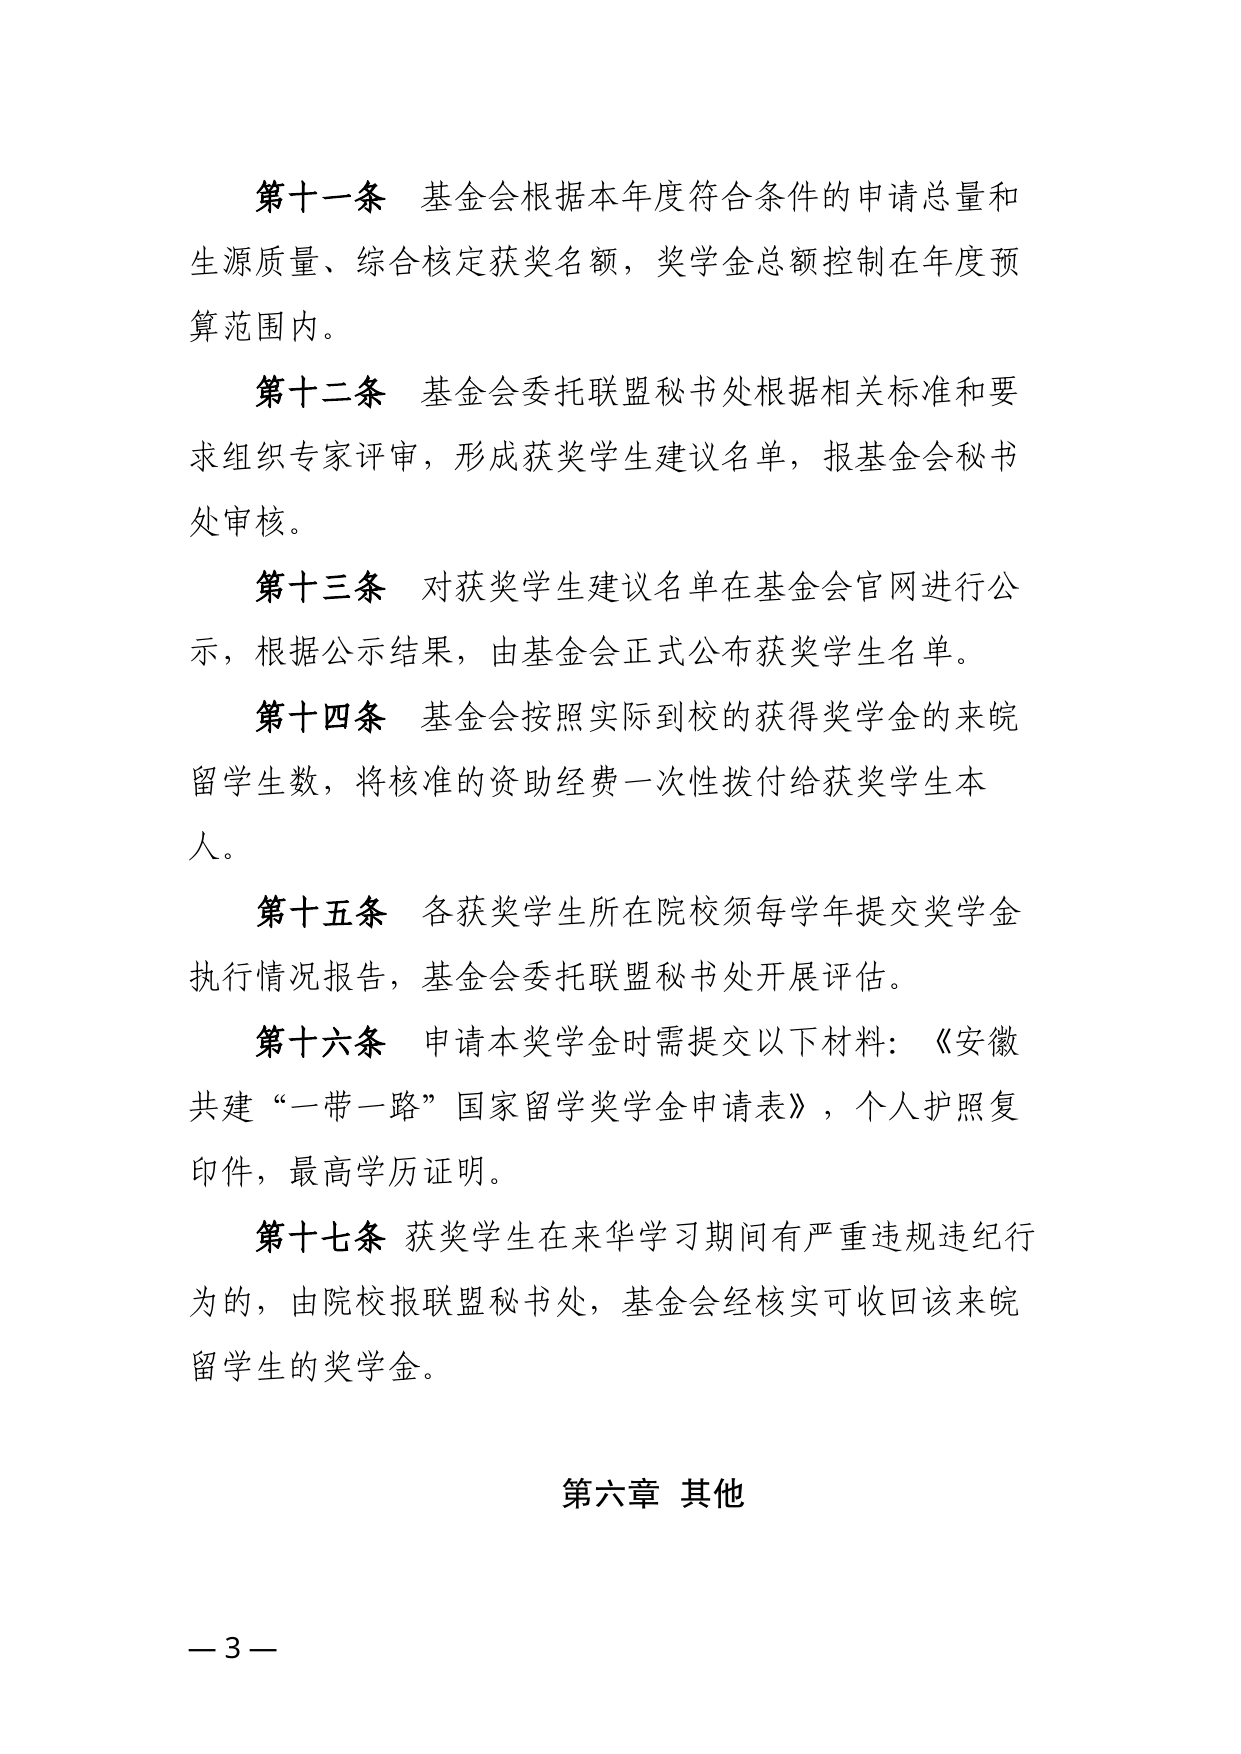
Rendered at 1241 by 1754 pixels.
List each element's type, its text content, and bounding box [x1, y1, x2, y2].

list 第十二条 基金会委托联盟秘书处根据相关标准和要求组织专家评审，形成获奖学生建议名单，报基金会秘书处审核。 [187, 357, 1053, 552]
text 第十四条 基金会按照实际到校的获得奖学金的来皖留学生数，将核准的资助经费一次性拨付给获奖学生本人。 [187, 682, 1053, 877]
text 第十一条 基金会根据本年度符合条件的申请总量和生源质量、综合核定获奖名额，奖学金总额控制在年度预算范围内。 [187, 162, 1053, 357]
text 第十七条 获奖学生在来华学习期间有严重违规违纪行为的，由院校报联盟秘书处，基金会经核实可收回该来皖留学生的奖学金。 [187, 1202, 1053, 1397]
text 第十六条 申请本奖学金时需提交以下材料：《安徽共建“一带一路”国家留学奖学金申请表》，个人护照复印件，最高学历证明。 [187, 1007, 1053, 1202]
text 第六章 其他 [187, 1462, 1053, 1527]
list 第十五条 各获奖学生所在院校须每学年提交奖学金执行情况报告，基金会委托联盟秘书处开展评估。 [187, 877, 1053, 1007]
list 第十三条 对获奖学生建议名单在基金会官网进行公示，根据公示结果，由基金会正式公布获奖学生名单。 [187, 552, 1053, 682]
